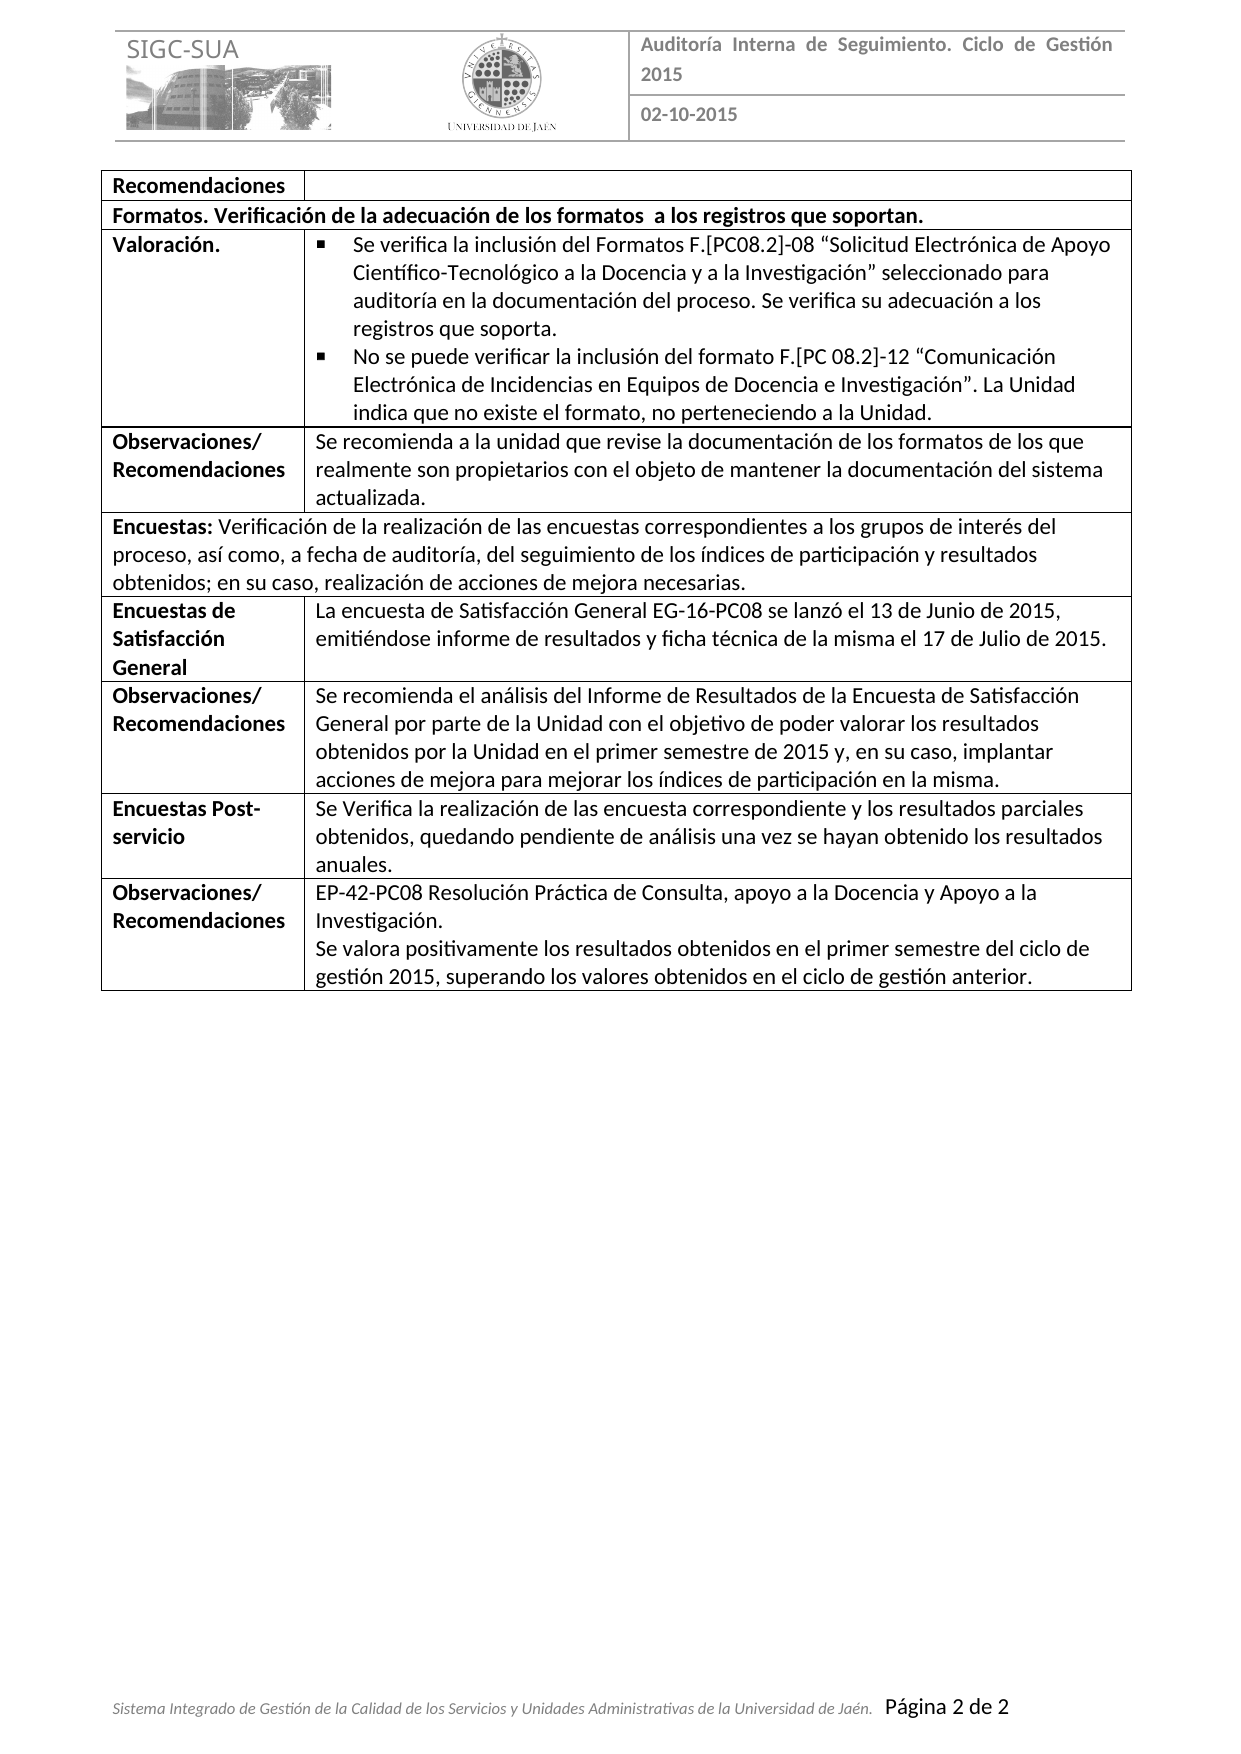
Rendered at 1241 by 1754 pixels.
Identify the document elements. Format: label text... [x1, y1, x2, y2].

table_cell Observaciones/ Recomendaciones [102, 428, 304, 511]
table_cell Se recomienda el análisis del Informe de Resultados de la Encuesta de Satisfacción General por parte de la Unidad con el objetivo de poder valorar los resultados obtenidos por la Unidad en el primer semestre de 2015 y, en su caso, implantar acciones de mejora para mejorar los índices de participación en la misma. [305, 682, 1131, 793]
table_cell EP-42-PC08 Resolución Práctica de Consulta, apoyo a la Docencia y Apoyo a la Investigación. Se valora positivamente los resultados obtenidos en el primer semestre del ciclo de gestión 2015, superando los valores obtenidos en el ciclo de gestión anterior. [305, 879, 1131, 990]
table_cell Encuestas: Verificación de la realización de las encuestas correspondientes a los grupos de interés del proceso, así como, a fecha de auditoría, del seguimiento de los índices de participación y resultados obtenidos; en su caso, realización de acciones de mejora necesarias. [102, 513, 1131, 596]
table_cell La encuesta de Satisfacción General EG-16-PC08 se lanzó el 13 de Junio de 2015, emitiéndose informe de resultados y ficha técnica de la misma el 17 de Julio de 2015. [305, 597, 1131, 681]
table_cell Se verifica la inclusión del Formatos F.[PC08.2]-08 “Solicitud Electrónica de Apoyo Científico-Tecnológico a la Docencia y a la Investigación” seleccionado para auditoría en la documentación del proceso. Se verifica su adecuación a los registros que soporta. No se puede verificar la inclusión del formato F.[PC 08.2]-12 “Comunicación Electrónica de Incidencias en Equipos de Docencia e Investigación”. La Unidad indica que no existe el formato, no perteneciendo a la Unidad. [305, 230, 1131, 426]
table_cell Formatos. Verificación de la adecuación de los formatos a los registros que soportan. [102, 201, 1131, 229]
picture [126, 65, 332, 130]
table_cell Se recomienda a la unidad que revise la documentación de los formatos de los que realmente son propietarios con el objeto de mantener la documentación del sistema actualizada. [305, 428, 1131, 511]
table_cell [102, 171, 304, 200]
table_cell Encuestas Post-servicio [102, 794, 304, 878]
table_cell Observaciones/ Recomendaciones [102, 682, 304, 793]
table_cell Se Verifica la realización de las encuesta correspondiente y los resultados parciales obtenidos, quedando pendiente de análisis una vez se hayan obtenido los resultados anuales. [305, 794, 1131, 878]
table_cell Valoración. [102, 230, 304, 426]
table_cell Encuestas de Satisfacción General [102, 597, 304, 681]
table_cell Observaciones/ Recomendaciones [102, 879, 304, 990]
table_cell [305, 171, 1131, 200]
